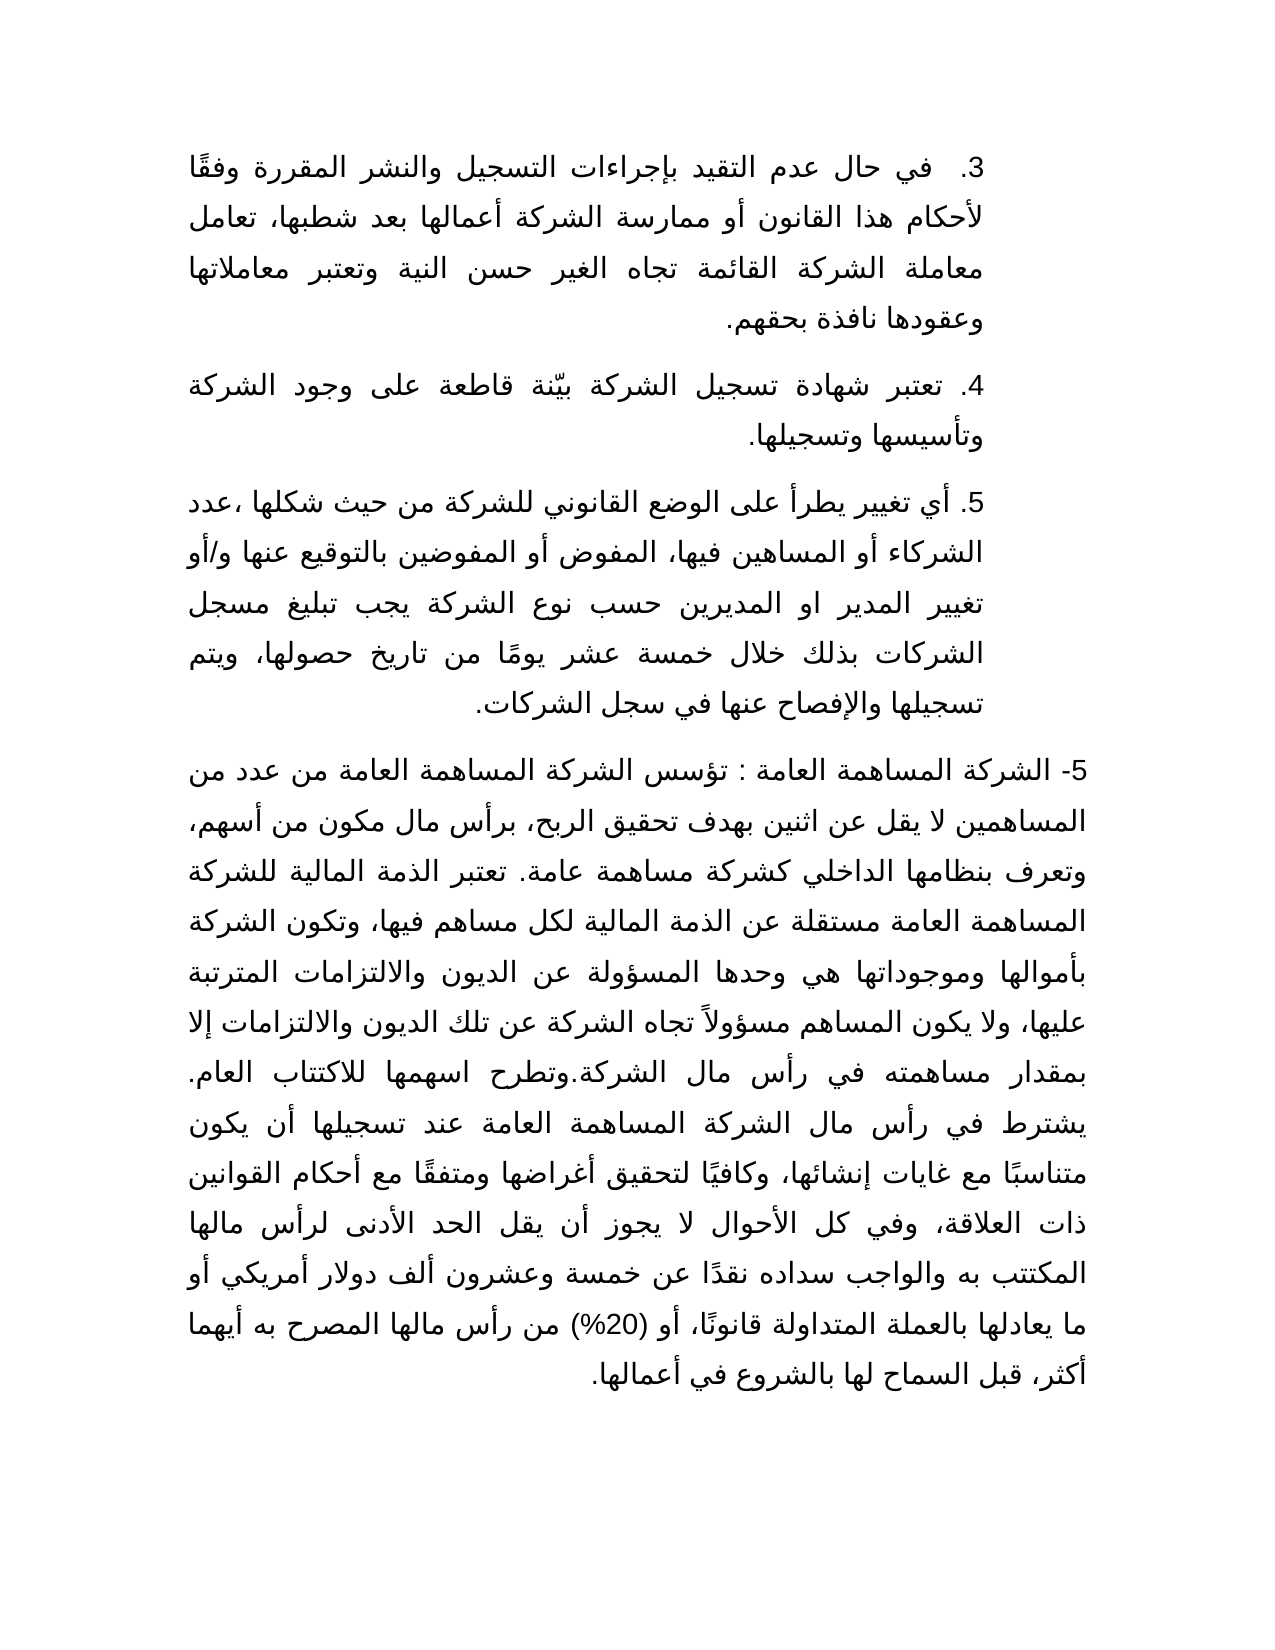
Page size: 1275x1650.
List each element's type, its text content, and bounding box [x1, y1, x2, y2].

text 5. أي تغيير يطرأ على الوضع القانوني للشركة من حيث شكلها ،عدد الشركاء أو المساهين فيها، المفوض أو المفوضين بالتوقيع عنها و/أو تغيير المدير او المديرين حسب نوع الشركة يجب تبليغ مسجل الشركات بذلك خلال خمسة عشر يومًا من تاريخ حصولها، ويتم تسجيلها والإفصاح عنها في سجل الشركات. [187, 569, 984, 720]
text 4. تعتبر شهادة تسجيل الشركة بيّنة قاطعة على وجود الشركة وتأسيسها وتسجيلها. [187, 368, 984, 452]
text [187, 150, 984, 334]
text 5- الشركة المساهمة العامة : تؤسس الشركة المساهمة العامة من عدد من المساهمين لا يقل عن اثنين بهدف تحقيق الربح، برأس مال مكون من أسهم، وتعرف بنظامها الداخلي كشركة مساهمة عامة. تعتبر الذمة المالية للشركة المساهمة العامة مستقلة عن الذمة المالية لكل مساهم فيها، وتكون الشركة بأموالها وموجوداتها هي وحدها المسؤولة عن الديون والالتزامات المترتبة عليها، ولا يكون المساهم مسؤولاً تجاه الشركة عن تلك الديون والالتزامات إلا بمقدار مساهمته في رأس مال الشركة.وتطرح اسهمها للاكتتاب العام. يشترط في رأس مال الشركة المساهمة العامة عند تسجيلها أن يكون متناسبًا مع غايات إنشائها، وكافيًا لتحقيق أغراضها ومتفقًا مع أحكام القوانين ذات العلاقة، وفي كل الأحوال لا يجوز أن يقل الحد الأدنى لرأس مالها المكتتب به والواجب سداده نقدًا عن خمسة وعشرون ألف دولار أمريكي أو ما يعادلها بالعملة المتداولة قانونًا، أو (20%) من رأس مالها المصرح به أيهما أكثر، قبل السماح لها بالشروع في أعمالها. [187, 753, 1087, 1287]
text 5- الشركة المساهمة العامة : تؤسس الشركة المساهمة العامة من عدد من المساهمين لا يقل عن اثنين بهدف تحقيق الربح، برأس مال مكون من أسهم، وتعرف بنظامها الداخلي كشركة مساهمة عامة. تعتبر الذمة المالية للشركة المساهمة العامة مستقلة عن الذمة المالية لكل مساهم فيها، وتكون الشركة بأموالها وموجوداتها هي وحدها المسؤولة عن الديون والالتزامات المترتبة عليها، ولا يكون المساهم مسؤولاً تجاه الشركة عن تلك الديون والالتزامات إلا بمقدار مساهمته في رأس مال الشركة.وتطرح اسهمها للاكتتاب العام. يشترط في رأس مال الشركة المساهمة العامة عند تسجيلها أن يكون متناسبًا مع غايات إنشائها، وكافيًا لتحقيق أغراضها ومتفقًا مع أحكام القوانين ذات العلاقة، وفي كل الأحوال لا يجوز أن يقل الحد الأدنى لرأس مالها المكتتب به والواجب سداده نقدًا عن خمسة وعشرون ألف دولار أمريكي أو ما يعادلها بالعملة المتداولة قانونًا، أو (20%) من رأس مالها المصرح به أيهما أكثر، قبل السماح لها بالشروع في أعمالها. [187, 1290, 1087, 1391]
text 5. أي تغيير يطرأ على الوضع القانوني للشركة من حيث شكلها ،عدد الشركاء أو المساهين فيها، المفوض أو المفوضين بالتوقيع عنها و/أو تغيير المدير او المديرين حسب نوع الشركة يجب تبليغ مسجل الشركات بذلك خلال خمسة عشر يومًا من تاريخ حصولها، ويتم تسجيلها والإفصاح عنها في سجل الشركات. [187, 485, 984, 566]
